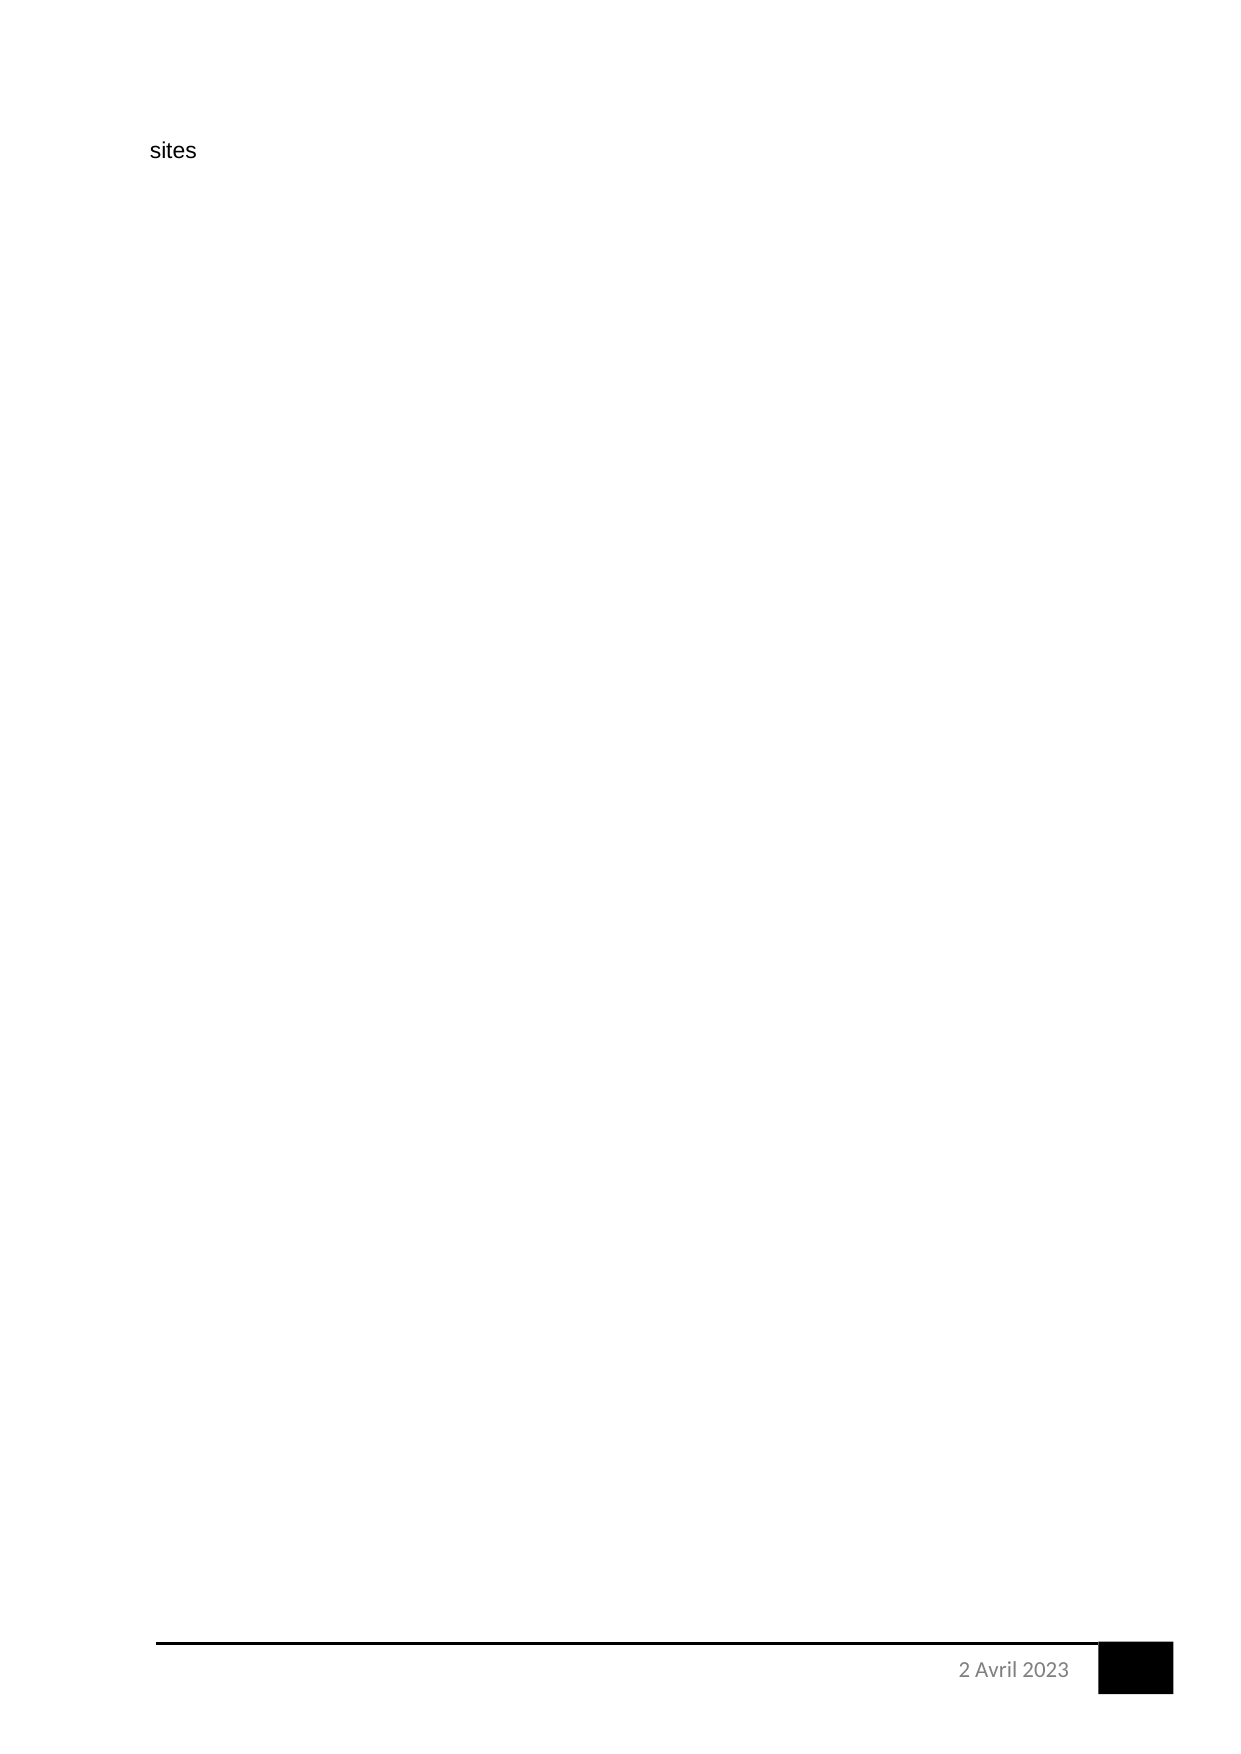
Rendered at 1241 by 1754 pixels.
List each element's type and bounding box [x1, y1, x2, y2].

text [149, 137, 1096, 164]
